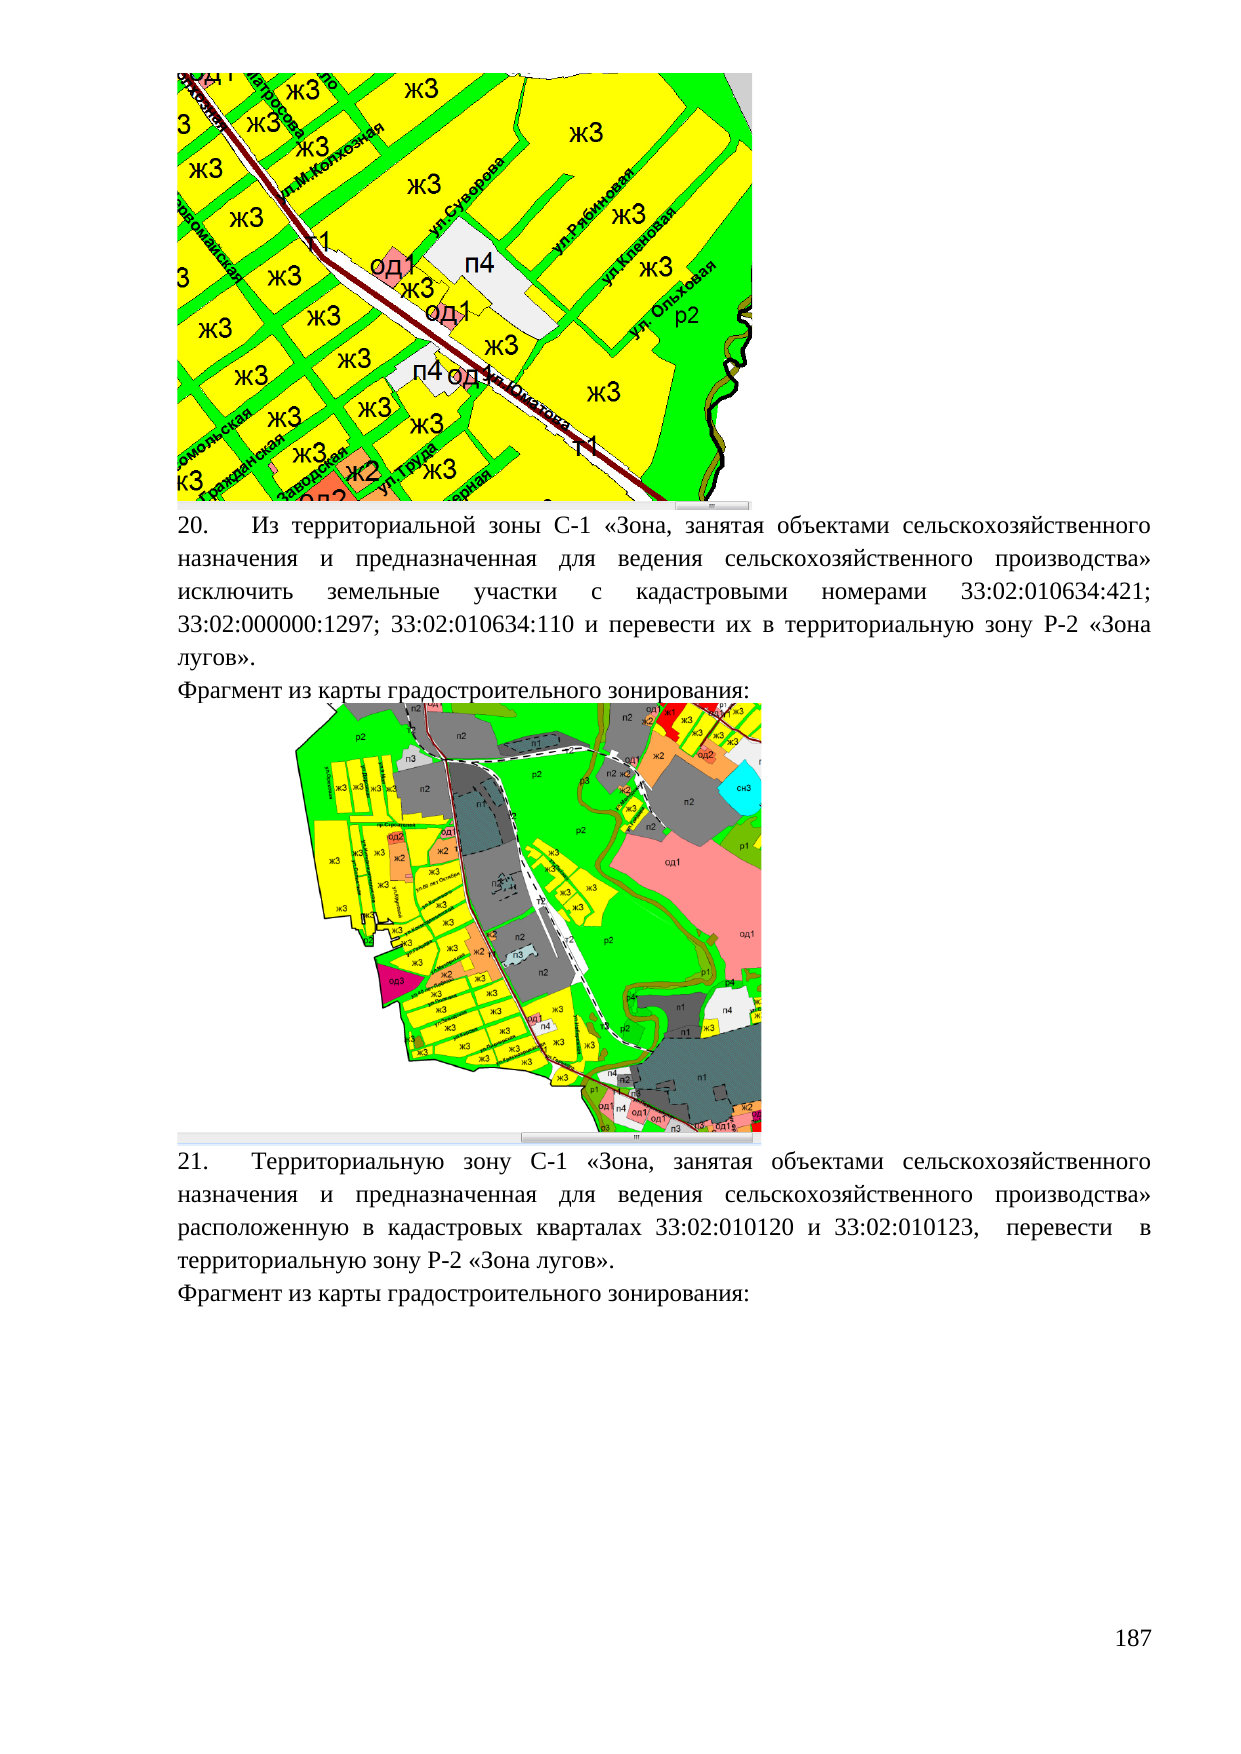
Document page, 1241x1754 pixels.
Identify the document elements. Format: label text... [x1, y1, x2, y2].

text Фрагмент из карты градостроительного зонирования: [177, 1278, 1152, 1307]
list Территориальную зону С-1 «Зона, занятая объектами сельскохозяйственного назначения и предназначенная для ведения сельскохозяйственного производства» расположенную в кадастровых кварталах 33:02:010120 и 33:02:010123, перевести в территориальную зону Р-2 «Зона лугов». [177, 1146, 1152, 1274]
list Из территориальной зоны С-1 «Зона, занятая объектами сельскохозяйственного назначения и предназначенная для ведения сельскохозяйственного производства» исключить земельные участки с кадастровыми номерами 33:02:010634:421; 33:02:000000:1297; 33:02:010634:110 и перевести их в территориальную зону Р-2 «Зона лугов». [177, 510, 1152, 671]
text Фрагмент из карты градостроительного зонирования: [177, 675, 1152, 704]
picture [177, 73, 753, 510]
picture [177, 703, 762, 1146]
